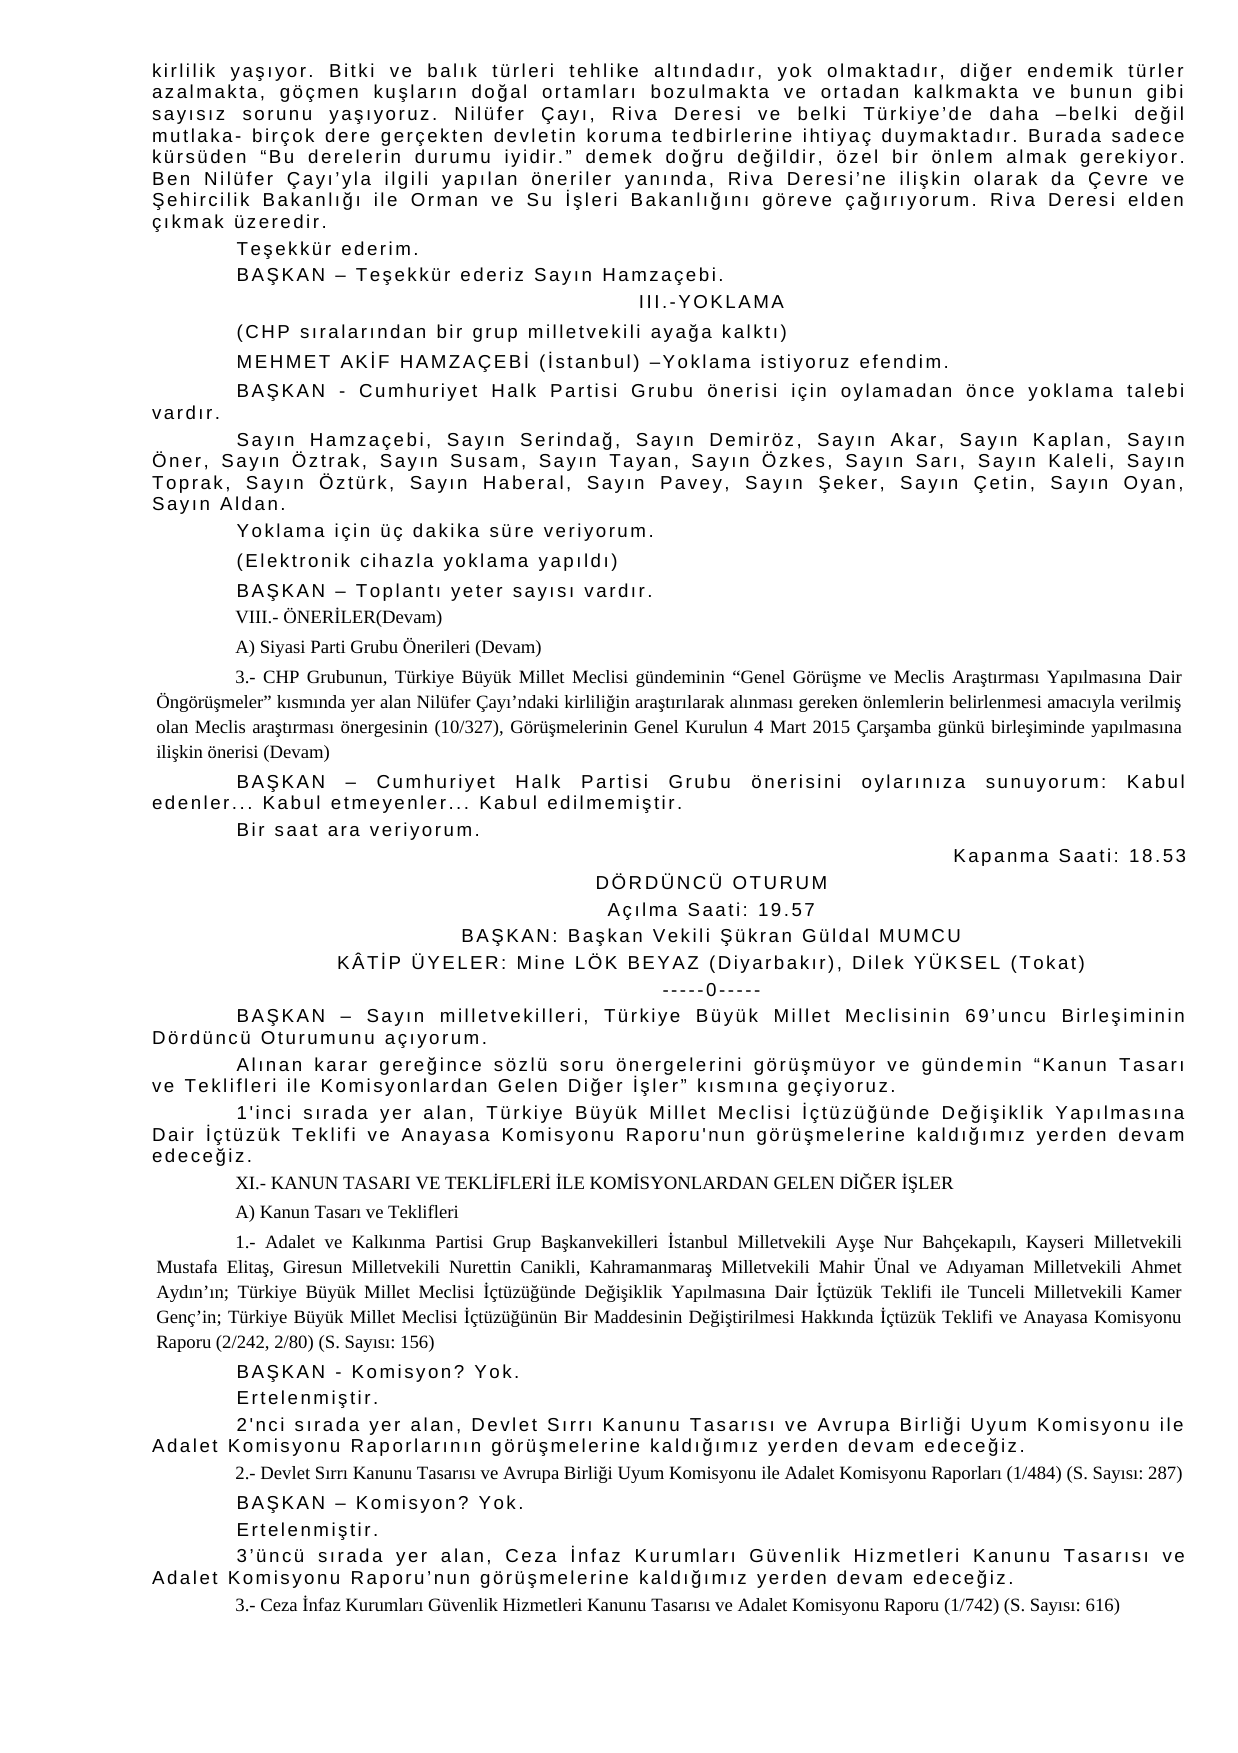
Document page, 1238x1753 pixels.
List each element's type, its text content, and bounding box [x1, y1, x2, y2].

text Bir saat ara veriyorum. [152, 819, 1186, 840]
text Ertelenmiştir. [152, 1518, 1186, 1540]
text BAŞKAN – Cumhuriyet Halk Partisi Grubu önerisini oylarınıza sunuyorum: Kabul edenler... Kabul etmeyenler... Kabul edilmemiştir. [152, 770, 1186, 813]
text 1.- Adalet ve Kalkınma Partisi Grup Başkanvekilleri İstanbul Milletvekili Ayşe Nur Bahçekapılı, Kayseri Milletvekili Mustafa Elitaş, Giresun Milletvekili Nurettin Canikli, Kahramanmaraş Milletvekili Mahir Ünal ve Adıyaman Milletvekili Ahmet Aydın’ın; Türkiye Büyük Millet Meclisi İçtüzüğünde Değişiklik Yapılmasına Dair İçtüzük Teklifi ile Tunceli Milletvekili Kamer Genç’in; Türkiye Büyük Millet Meclisi İçtüzüğünün Bir Maddesinin Değiştirilmesi Hakkında İçtüzük Teklifi ve Anayasa Komisyonu Raporu (2/242, 2/80) (S. Sayısı: 156) [156, 1231, 1184, 1352]
text A) Kanun Tasarı ve Teklifleri [156, 1201, 1184, 1223]
text Sayın Hamzaçebi, Sayın Serindağ, Sayın Demiröz, Sayın Akar, Sayın Kaplan, Sayın Öner, Sayın Öztrak, Sayın Susam, Sayın Tayan, Sayın Özkes, Sayın Sarı, Sayın Kaleli, Sayın Toprak, Sayın Öztürk, Sayın Haberal, Sayın Pavey, Sayın Şeker, Sayın Çetin, Sayın Oyan, Sayın Aldan. [152, 428, 1186, 515]
text BAŞKAN - Cumhuriyet Halk Partisi Grubu önerisi için oylamadan önce yoklama talebi vardır. [152, 380, 1186, 423]
text Ertelenmiştir. [152, 1387, 1186, 1409]
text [152, 60, 1186, 232]
text (CHP sıralarından bir grup milletvekili ayağa kalktı) [152, 321, 1186, 342]
text BAŞKAN: Başkan Vekili Şükran Güldal MUMCU [152, 925, 1186, 947]
text BAŞKAN – Toplantı yeter sayısı vardır. [152, 580, 1186, 601]
text 2.- Devlet Sırrı Kanunu Tasarısı ve Avrupa Birliği Uyum Komisyonu ile Adalet Komisyonu Raporları (1/484) (S. Sayısı: 287) [156, 1462, 1184, 1483]
text MEHMET AKİF HAMZAÇEBİ (İstanbul) –Yoklama istiyoruz efendim. [152, 350, 1186, 372]
text BAŞKAN - Komisyon? Yok. [152, 1360, 1186, 1382]
text BAŞKAN – Teşekkür ederiz Sayın Hamzaçebi. [152, 264, 1186, 286]
text (Elektronik cihazla yoklama yapıldı) [152, 550, 1186, 571]
text 3.- Ceza İnfaz Kurumları Güvenlik Hizmetleri Kanunu Tasarısı ve Adalet Komisyonu Raporu (1/742) (S. Sayısı: 616) [156, 1593, 1184, 1615]
text XI.- KANUN TASARI VE TEKLİFLERİ İLE KOMİSYONLARDAN GELEN DİĞER İŞLER [156, 1172, 1184, 1193]
text 1'inci sırada yer alan, Türkiye Büyük Millet Meclisi İçtüzüğünde Değişiklik Yapılmasına Dair İçtüzük Teklifi ve Anayasa Komisyonu Raporu'nun görüşmelerine kaldığımız yerden devam edeceğiz. [152, 1102, 1186, 1166]
text Alınan karar gereğince sözlü soru önergelerini görüşmüyor ve gündemin “Kanun Tasarı ve Teklifleri ile Komisyonlardan Gelen Diğer İşler” kısmına geçiyoruz. [152, 1053, 1186, 1097]
text III.-YOKLAMA [152, 291, 1186, 312]
text VIII.- ÖNERİLER(Devam) [156, 606, 1184, 628]
text BAŞKAN – Sayın milletvekilleri, Türkiye Büyük Millet Meclisinin 69’uncu Birleşiminin Dördüncü Oturumunu açıyorum. [152, 1005, 1186, 1048]
text 2'nci sırada yer alan, Devlet Sırrı Kanunu Tasarısı ve Avrupa Birliği Uyum Komisyonu ile Adalet Komisyonu Raporlarının görüşmelerine kaldığımız yerden devam edeceğiz. [152, 1414, 1186, 1457]
text KÂTİP ÜYELER: Mine LÖK BEYAZ (Diyarbakır), Dilek YÜKSEL (Tokat) [152, 952, 1186, 973]
text Teşekkür ederim. [152, 237, 1186, 259]
text Kapanma Saati: 18.53 [152, 845, 1186, 867]
text Açılma Saati: 19.57 [152, 899, 1186, 920]
text 3.- CHP Grubunun, Türkiye Büyük Millet Meclisi gündeminin “Genel Görüşme ve Meclis Araştırması Yapılmasına Dair Öngörüşmeler” kısmında yer alan Nilüfer Çayı’ndaki kirliliğin araştırılarak alınması gereken önlemlerin belirlenmesi amacıyla verilmiş olan Meclis araştırması önergesinin (10/327), Görüşmelerinin Genel Kurulun 4 Mart 2015 Çarşamba günkü birleşiminde yapılmasına ilişkin önerisi (Devam) [156, 666, 1184, 762]
text DÖRDÜNCÜ OTURUM [152, 872, 1186, 893]
text -----0----- [152, 979, 1186, 1000]
text 3’üncü sırada yer alan, Ceza İnfaz Kurumları Güvenlik Hizmetleri Kanunu Tasarısı ve Adalet Komisyonu Raporu’nun görüşmelerine kaldığımız yerden devam edeceğiz. [152, 1545, 1186, 1588]
text A) Siyasi Parti Grubu Önerileri (Devam) [156, 636, 1184, 658]
text Yoklama için üç dakika süre veriyorum. [152, 520, 1186, 541]
text BAŞKAN – Komisyon? Yok. [152, 1492, 1186, 1513]
